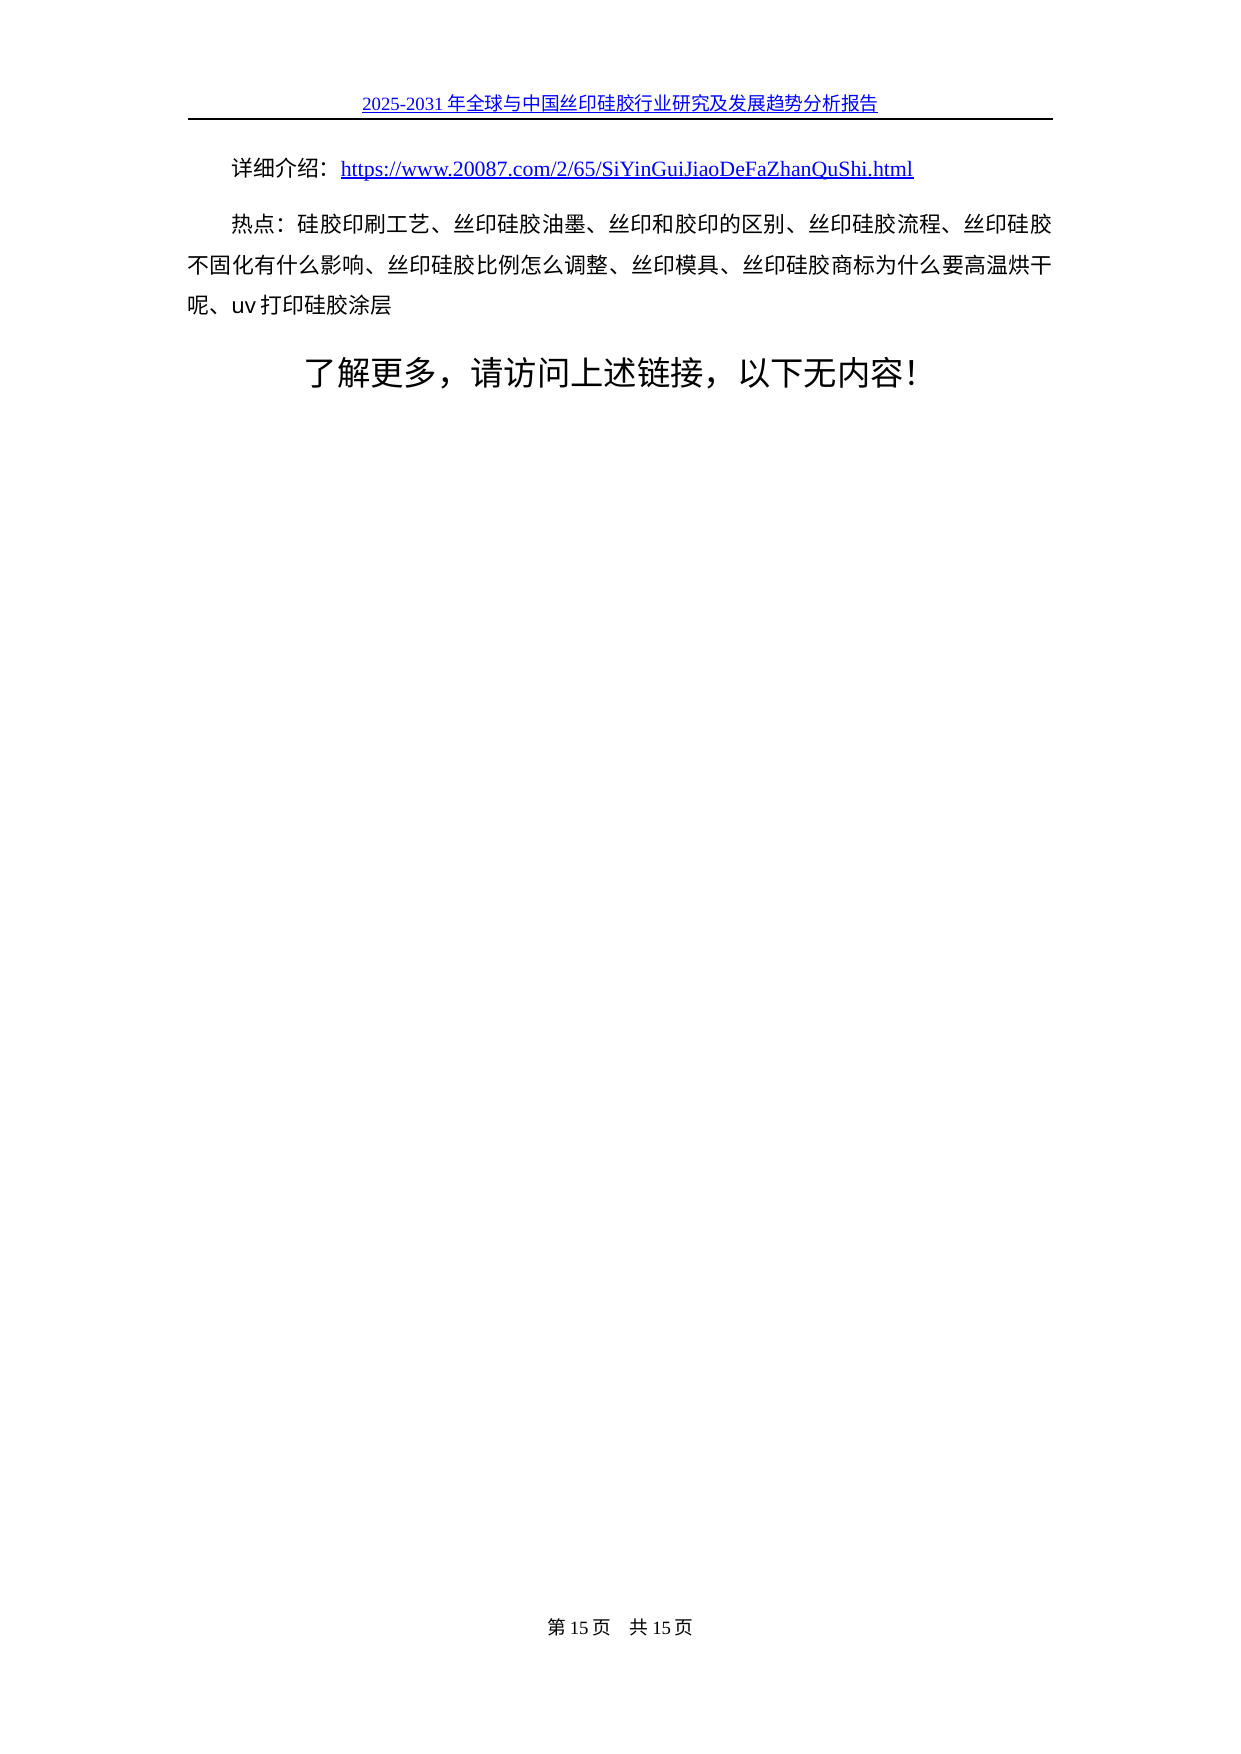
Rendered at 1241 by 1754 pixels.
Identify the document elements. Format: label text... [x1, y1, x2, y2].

text 详细介绍：https://www.20087.com/2/65/SiYinGuiJiaoDeFaZhanQuShi.html [187, 150, 1053, 183]
text 热点：硅胶印刷工艺、丝印硅胶油墨、丝印和胶印的区别、丝印硅胶流程、丝印硅胶不固化有什么影响、丝印硅胶比例怎么调整、丝印模具、丝印硅胶商标为什么要高温烘干呢、uv打印硅胶涂层 [187, 207, 1053, 321]
title 了解更多，请访问上述链接，以下无内容！ [187, 338, 1053, 403]
